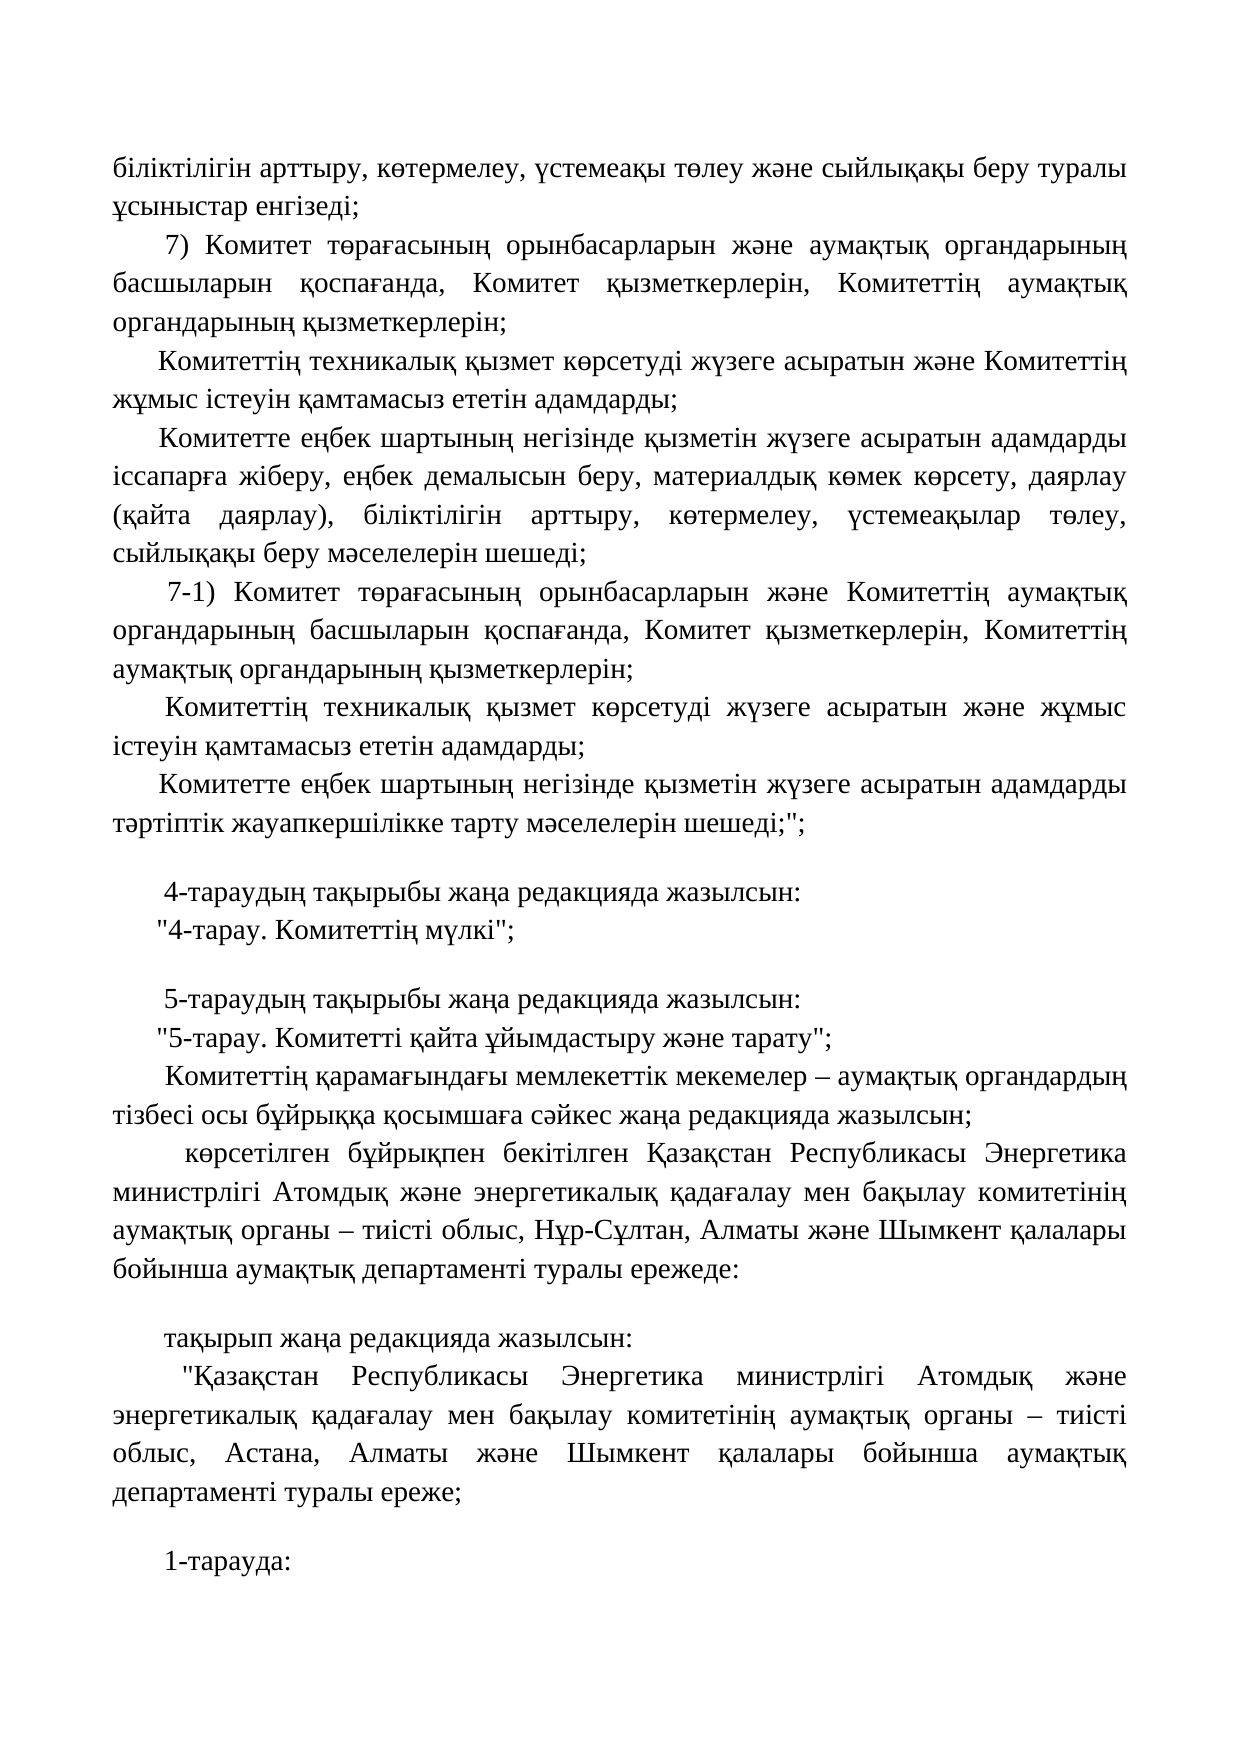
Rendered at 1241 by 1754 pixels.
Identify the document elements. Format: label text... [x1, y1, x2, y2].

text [112, 150, 1128, 222]
text "Қазақстан Республикасы Энергетика министрлігі Атомдық және энергетикалық қадағалау мен бақылау комитетінің аумақтық органы – тиісті облыс, Астана, Алматы және Шымкент қалалары бойынша аумақтық департаменті туралы ереже; [112, 1358, 1128, 1507]
text "4-тарау. Комитеттің мүлкі"; [112, 912, 1128, 946]
text 7-1) Комитет төрағасының орынбасарларын және Комитеттің аумақтық органдарының басшыларын қоспағанда, Комитет қызметкерлерін, Комитеттің аумақтық органдарының қызметкерлерін; [112, 574, 1128, 684]
text тақырып жаңа редакцияда жазылсын: [112, 1320, 1128, 1353]
text Комитетте еңбек шартының негізінде қызметін жүзеге асыратын адамдарды іссапарға жіберу, еңбек демалысын беру, материалдық көмек көрсету, даярлау (қайта даярлау), біліктілігін арттыру, көтермелеу, үстемеақылар төлеу, сыйлықақы беру мәселелерін шешеді; [112, 420, 1128, 569]
text 7) Комитет төрағасының орынбасарларын және аумақтық органдарының басшыларын қоспағанда, Комитет қызметкерлерін, Комитеттің аумақтық органдарының қызметкерлерін; [112, 227, 1128, 338]
text 5-тараудың тақырыбы жаңа редакцияда жазылсын: [112, 981, 1128, 1015]
text "5-тарау. Комитетті қайта ұйымдастыру және тарату"; [112, 1020, 1128, 1053]
text 1-тарауда: [112, 1543, 1128, 1576]
text 4-тараудың тақырыбы жаңа редакцияда жазылсын: [112, 874, 1128, 907]
text Комитетте еңбек шартының негізінде қызметін жүзеге асыратын адамдарды тәртіптік жауапкершілікке тарту мәселелерін шешеді;"; [112, 767, 1128, 839]
text көрсетілген бұйрықпен бекітілген Қазақстан Республикасы Энергетика министрлігі Атомдық және энергетикалық қадағалау мен бақылау комитетінің аумақтық органы – тиісті облыс, Нұр-Сұлтан, Алматы және Шымкент қалалары бойынша аумақтық департаменті туралы ережеде: [112, 1135, 1128, 1284]
text Комитеттің техникалық қызмет көрсетуді жүзеге асыратын және жұмыс істеуін қамтамасыз ететін адамдарды; [112, 689, 1128, 762]
text Комитеттің техникалық қызмет көрсетуді жүзеге асыратын және Комитеттің жұмыс істеуін қамтамасыз ететін адамдарды; [112, 343, 1128, 415]
text Комитеттің қарамағындағы мемлекеттік мекемелер – аумақтық органдардың тізбесі осы бұйрыққа қосымшаға сәйкес жаңа редакцияда жазылсын; [112, 1058, 1128, 1130]
